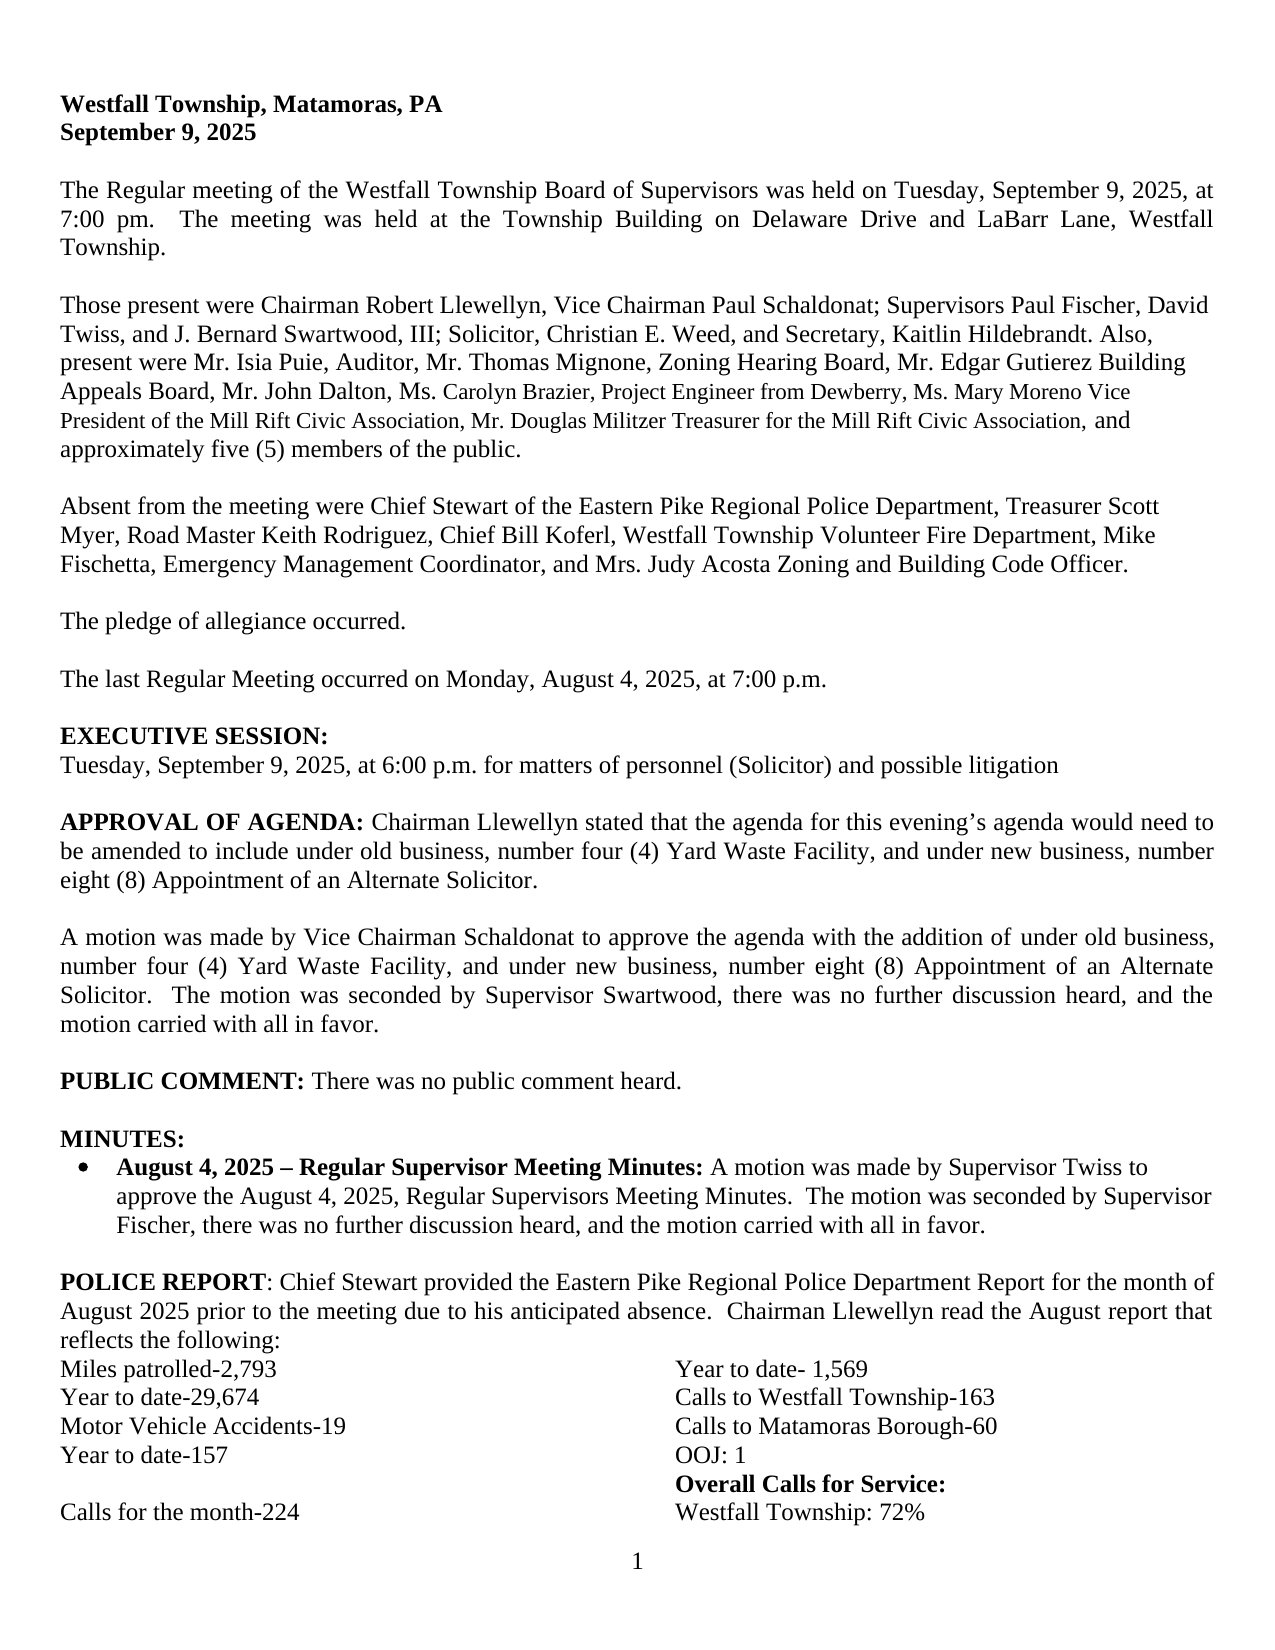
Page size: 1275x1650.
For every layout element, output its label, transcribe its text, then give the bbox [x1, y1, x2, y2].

text POLICE REPORT: Chief Stewart provided the Eastern Pike Regional Police Department Report for the month of August 2025 prior to the meeting due to his anticipated absence. Chairman Llewellyn read the August report that reflects the following: [60, 1267, 1215, 1354]
text Overall Calls for Service: [675, 1469, 1215, 1497]
text Year to date-29,674 [60, 1382, 600, 1411]
text A motion was made by Vice Chairman Schaldonat to approve the agenda with the addition of under old business, number four (4) Yard Waste Facility, and under new business, number eight (8) Appointment of an Alternate Solicitor. The motion was seconded by Supervisor Swartwood, there was no further discussion heard, and the motion carried with all in favor. [60, 922, 1215, 1037]
text The last Regular Meeting occurred on Monday, August 4, 2025, at 7:00 p.m. [60, 664, 1215, 692]
list August 4, 2025 – Regular Supervisor Meeting Minutes: A motion was made by Supervisor Twiss to approve the August 4, 2025, Regular Supervisors Meeting Minutes. The motion was seconded by Supervisor Fischer, there was no further discussion heard, and the motion carried with all in favor. [79, 1152, 1215, 1239]
text MINUTES: [60, 1124, 1215, 1152]
subtitle Westfall Township, Matamoras, PA [60, 89, 1215, 117]
text The Regular meeting of the Westfall Township Board of Supervisors was held on Tuesday, September 9, 2025, at 7:00 pm. The meeting was held at the Township Building on Delaware Drive and LaBarr Lane, Westfall Township. [60, 175, 1215, 261]
text Calls for the month-224 [60, 1497, 600, 1526]
text Miles patrolled-2,793 [60, 1354, 600, 1382]
text Westfall Township: 72% [675, 1497, 1215, 1526]
text Calls to Westfall Township-163 [675, 1382, 1215, 1411]
text Absent from the meeting were Chief Stewart of the Eastern Pike Regional Police Department, Treasurer Scott Myer, Road Master Keith Rodriguez, Chief Bill Koferl, Westfall Township Volunteer Fire Department, Mike Fischetta, Emergency Management Coordinator, and Mrs. Judy Acosta Zoning and Building Code Officer. [60, 491, 1215, 577]
text Year to date- 1,569 [675, 1354, 1215, 1382]
text EXECUTIVE SESSION: [60, 721, 1215, 750]
text PUBLIC COMMENT: There was no public comment heard. [60, 1066, 1215, 1095]
text Those present were Chairman Robert Llewellyn, Vice Chairman Paul Schaldonat; Supervisors Paul Fischer, David Twiss, and J. Bernard Swartwood, III; Solicitor, Christian E. Weed, and Secretary, Kaitlin Hildebrandt. Also, present were Mr. Isia Puie, Auditor, Mr. Thomas Mignone, Zoning Hearing Board, Mr. Edgar Gutierez Building Appeals Board, Mr. John Dalton, Ms. Carolyn Brazier, Project Engineer from Dewberry, Ms. Mary Moreno Vice President of the Mill Rift Civic Association, Mr. Douglas Militzer Treasurer for the Mill Rift Civic Association, and approximately five (5) members of the public. [60, 290, 1215, 462]
text Motor Vehicle Accidents-19 [60, 1411, 600, 1440]
text APPROVAL OF AGENDA: Chairman Llewellyn stated that the agenda for this evening’s agenda would need to be amended to include under old business, number four (4) Yard Waste Facility, and under new business, number eight (8) Appointment of an Alternate Solicitor. [60, 807, 1215, 894]
text Calls to Matamoras Borough-60 [675, 1411, 1215, 1440]
text Tuesday, September 9, 2025, at 6:00 p.m. for matters of personnel (Solicitor) and possible litigation [60, 750, 1215, 779]
text Year to date-157 [60, 1440, 600, 1469]
text OOJ: 1 [675, 1440, 1215, 1469]
text The pledge of allegiance occurred. [60, 606, 1215, 635]
text September 9, 2025 [60, 117, 1215, 146]
